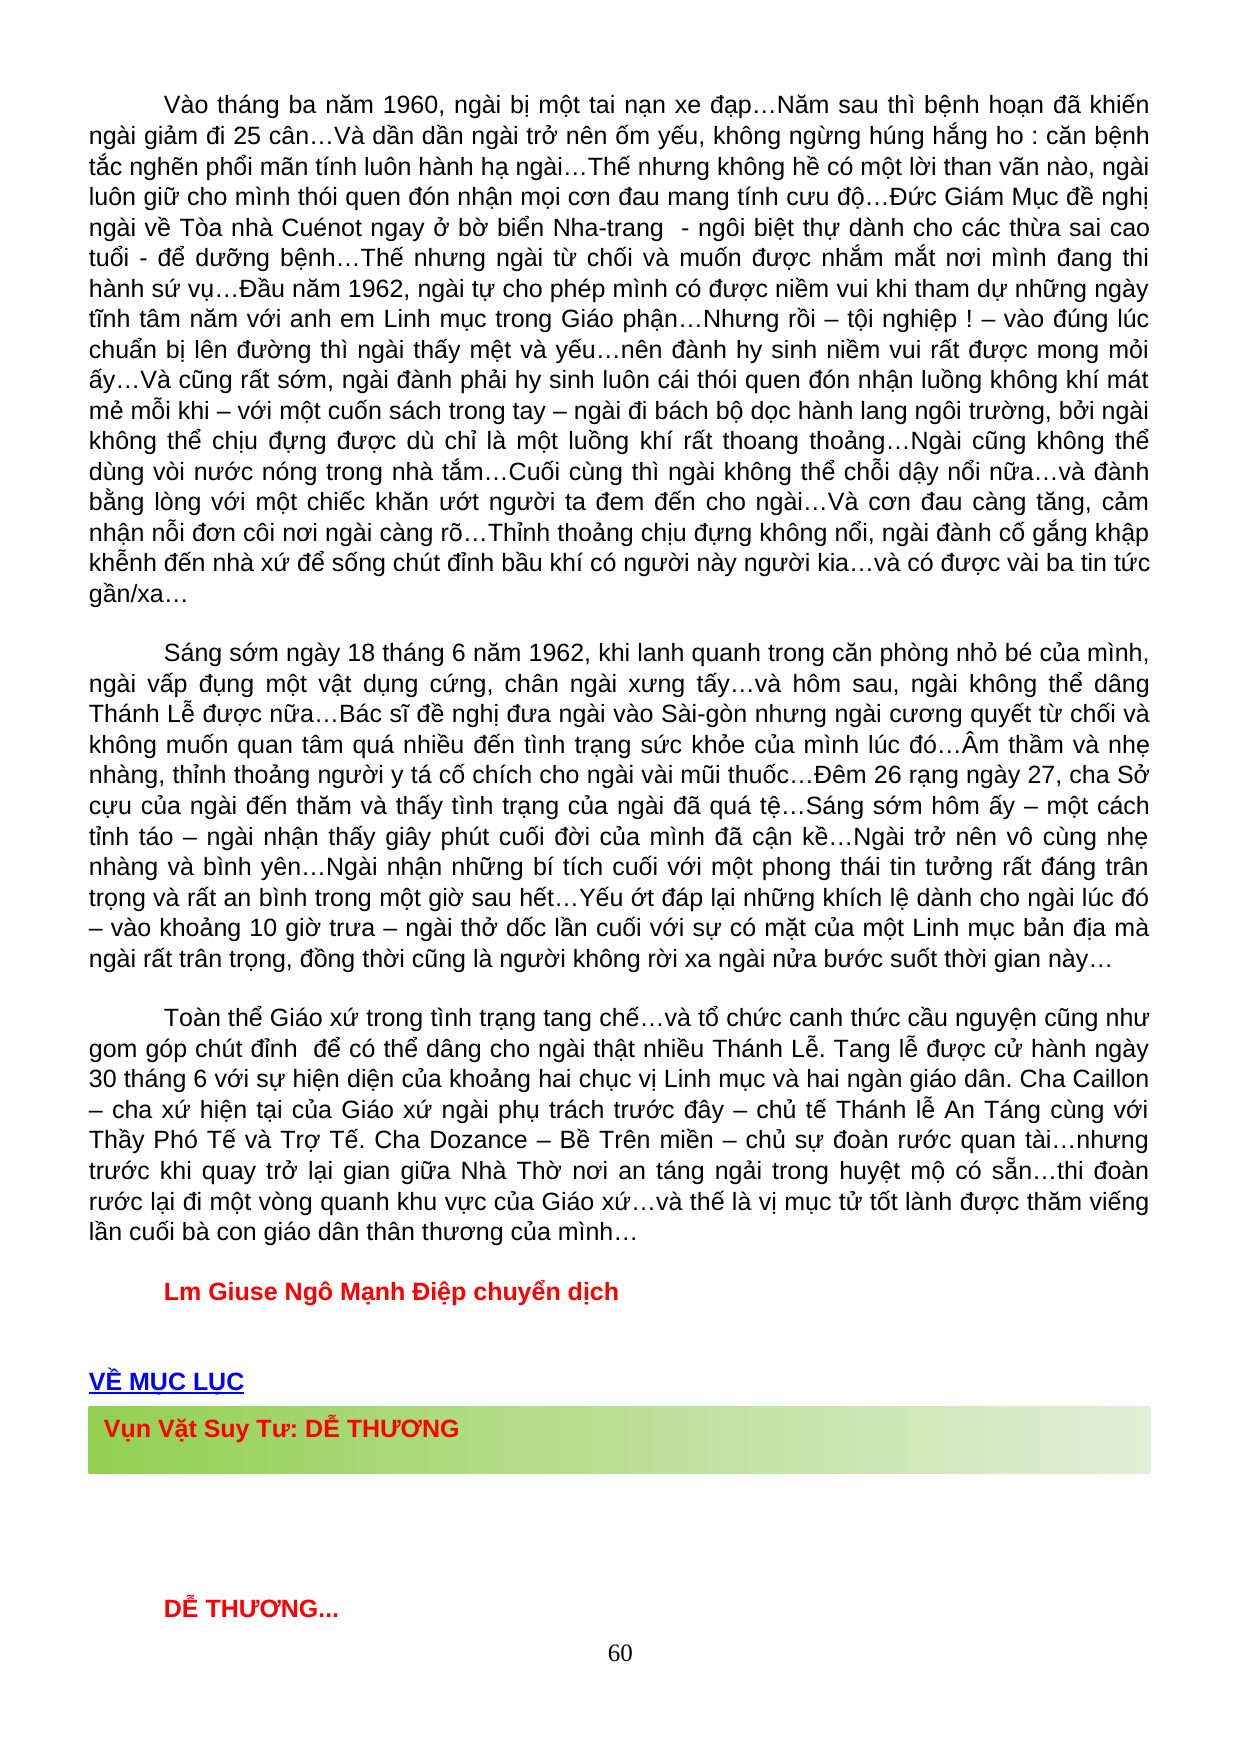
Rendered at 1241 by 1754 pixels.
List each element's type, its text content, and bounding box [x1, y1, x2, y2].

text Toàn thể Giáo xứ trong tình trạng tang chế…và tổ chức canh thức cầu nguyện cũng như gom góp chút đỉnh để có thể dâng cho ngài thật nhiều Thánh Lễ. Tang lễ được cử hành ngày 30 tháng 6 với sự hiện diện của khoảng hai chục vị Linh mục và hai ngàn giáo dân. Cha Caillon – cha xứ hiện tại của Giáo xứ ngài phụ trách trước đây – chủ tế Thánh lễ An Táng cùng với Thầy Phó Tế và Trợ Tế. Cha Dozance – Bề Trên miền – chủ sự đoàn rước quan tài…nhưng trước khi quay trở lại gian giữa Nhà Thờ nơi an táng ngải trong huyệt mộ có sẵn…thi đoàn rước lại đi một vòng quanh khu vực của Giáo xứ…và thế là vị mục tử tốt lành được thăm viếng lần cuối bà con giáo dân thân thương của mình… [89, 1002, 1152, 1246]
text VỀ MỤC LỤC [89, 1367, 1152, 1396]
text Vào tháng ba năm 1960, ngài bị một tai nạn xe đạp…Năm sau thì bệnh hoạn đã khiến ngài giảm đi 25 cân…Và dần dần ngài trở nên ốm yếu, không ngừng húng hắng ho : căn bệnh tắc nghẽn phổi mãn tính luôn hành hạ ngài…Thế nhưng không hề có một lời than vãn nào, ngài luôn giữ cho mình thói quen đón nhận mọi cơn đau mang tính cưu độ…Đức Giám Mục đề nghị ngài về Tòa nhà Cuénot ngay ở bờ biển Nha-trang - ngôi biệt thự dành cho các thừa sai cao tuổi - để dưỡng bệnh…Thế nhưng ngài từ chối và muốn được nhắm mắt nơi mình đang thi hành sứ vụ…Đầu năm 1962, ngài tự cho phép mình có được niềm vui khi tham dự những ngày tĩnh tâm năm với anh em Linh mục trong Giáo phận…Nhưng rồi – tội nghiệp ! – vào đúng lúc chuẩn bị lên đường thì ngài thấy mệt và yếu…nên đành hy sinh niềm vui rất được mong mỏi ấy…Và cũng rất sớm, ngài đành phải hy sinh luôn cái thói quen đón nhận luồng không khí mát mẻ mỗi khi – với một cuốn sách trong tay – ngài đi bách bộ dọc hành lang ngôi trường, bởi ngài không thể chịu đựng được dù chỉ là một luồng khí rất thoang thoảng…Ngài cũng không thể dùng vòi nước nóng trong nhà tắm…Cuối cùng thì ngài không thể chỗi dậy nổi nữa…và đành bằng lòng với một chiếc khăn ướt người ta đem đến cho ngài…Và cơn đau càng tăng, cảm nhận nỗi đơn côi nơi ngài càng rõ…Thỉnh thoảng chịu đựng không nổi, ngài đành cố gắng khập khễnh đến nhà xứ để sống chút đỉnh bầu khí có người này người kia…và có được vài ba tin tức gần/xa… [89, 89, 1152, 607]
text Lm Giuse Ngô Mạnh Điệp chuyển dịch [89, 1275, 1152, 1305]
text DỄ THƯƠNG... [89, 1585, 1152, 1622]
text Sáng sớm ngày 18 tháng 6 năm 1962, khi lanh quanh trong căn phòng nhỏ bé của mình, ngài vấp đụng một vật dụng cứng, chân ngài xưng tấy…và hôm sau, ngài không thể dâng Thánh Lễ được nữa…Bác sĩ đề nghị đưa ngài vào Sài-gòn nhưng ngài cương quyết từ chối và không muốn quan tâm quá nhiều đến tình trạng sức khỏe của mình lúc đó…Âm thầm và nhẹ nhàng, thỉnh thoảng người y tá cố chích cho ngài vài mũi thuốc…Đêm 26 rạng ngày 27, cha Sở cựu của ngài đến thăm và thấy tình trạng của ngài đã quá tệ…Sáng sớm hôm ấy – một cách tỉnh táo – ngài nhận thấy giây phút cuối đời của mình đã cận kề…Ngài trở nên vô cùng nhẹ nhàng và bình yên…Ngài nhận những bí tích cuối với một phong thái tin tưởng rất đáng trân trọng và rất an bình trong một giờ sau hết…Yếu ớt đáp lại những khích lệ dành cho ngài lúc đó – vào khoảng 10 giờ trưa – ngài thở dốc lần cuối với sự có mặt của một Linh mục bản địa mà ngài rất trân trọng, đồng thời cũng là người không rời xa ngài nửa bước suốt thời gian này… [89, 637, 1152, 972]
